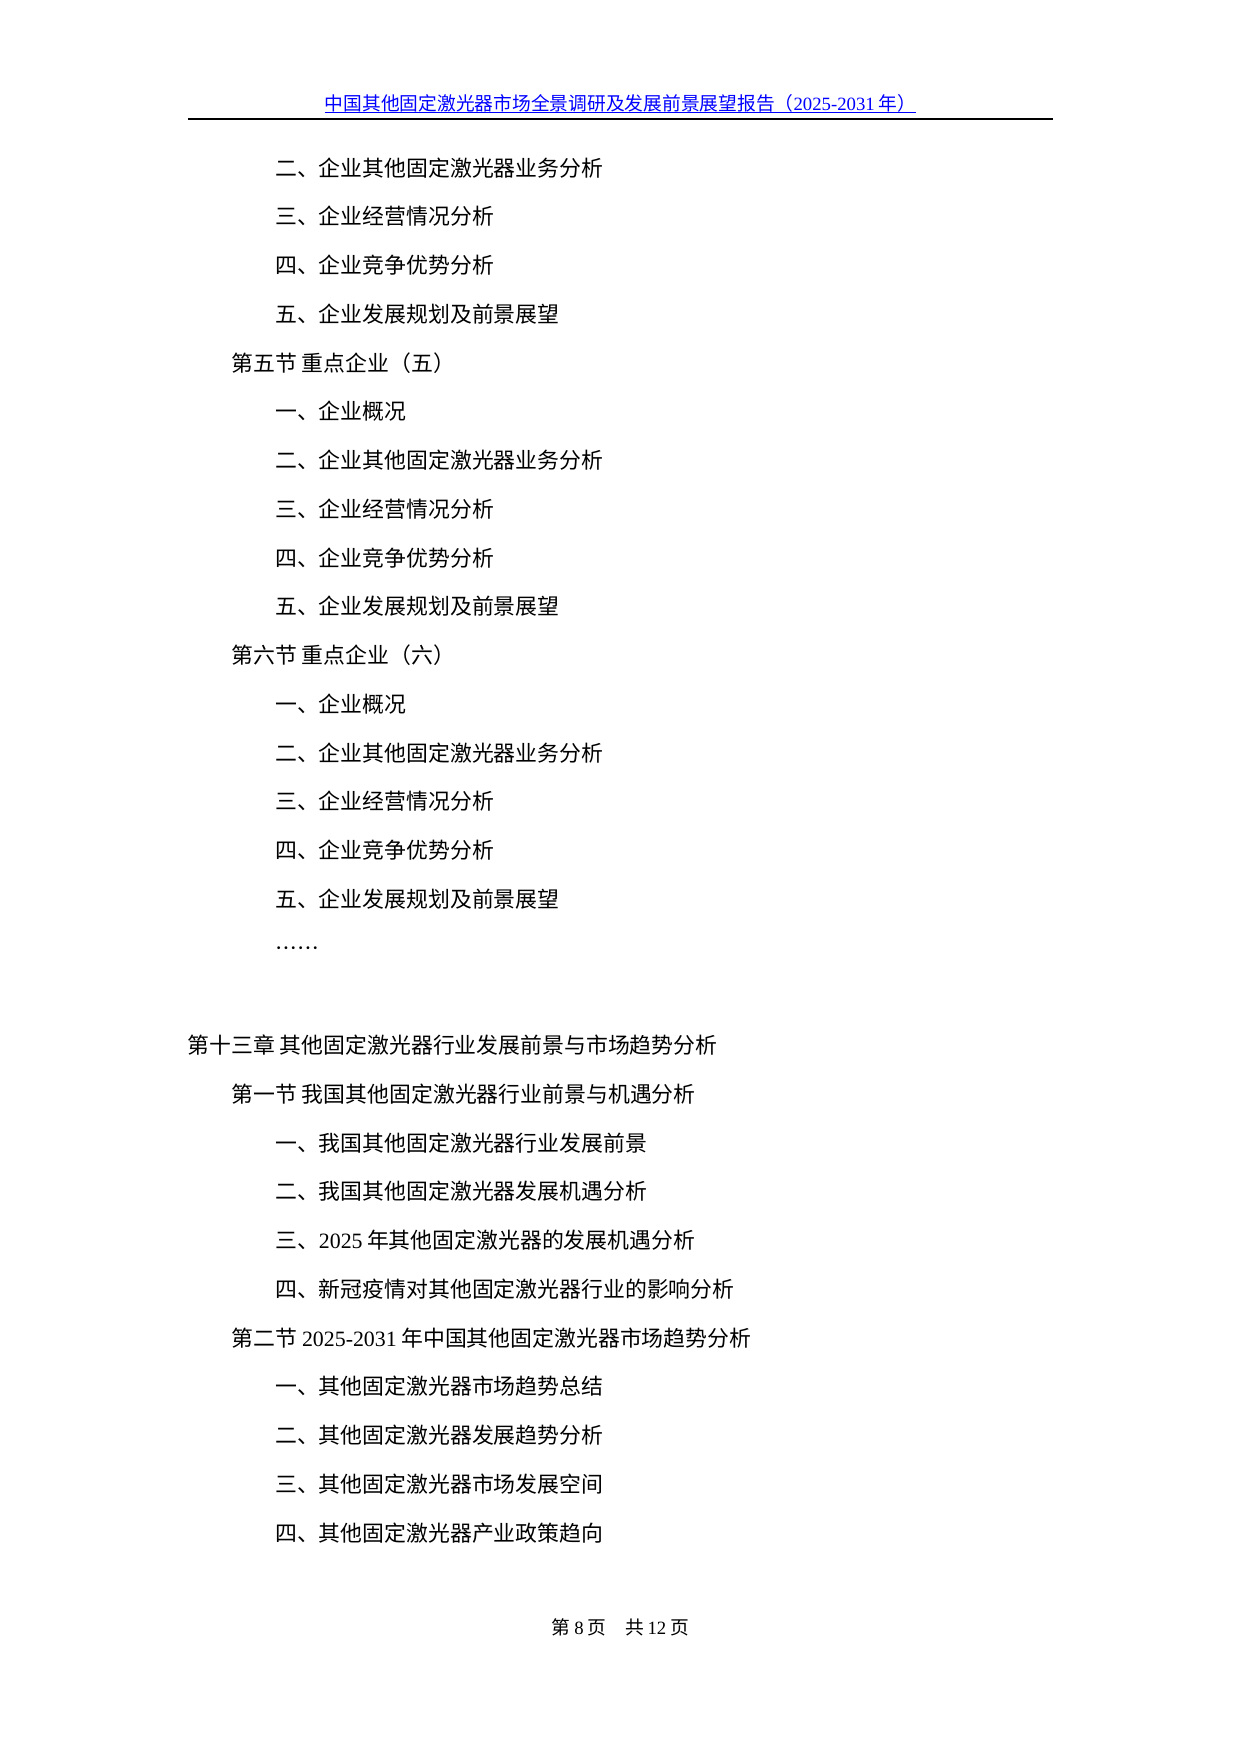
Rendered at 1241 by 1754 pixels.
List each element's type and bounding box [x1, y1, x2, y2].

text [187, 150, 1053, 1548]
